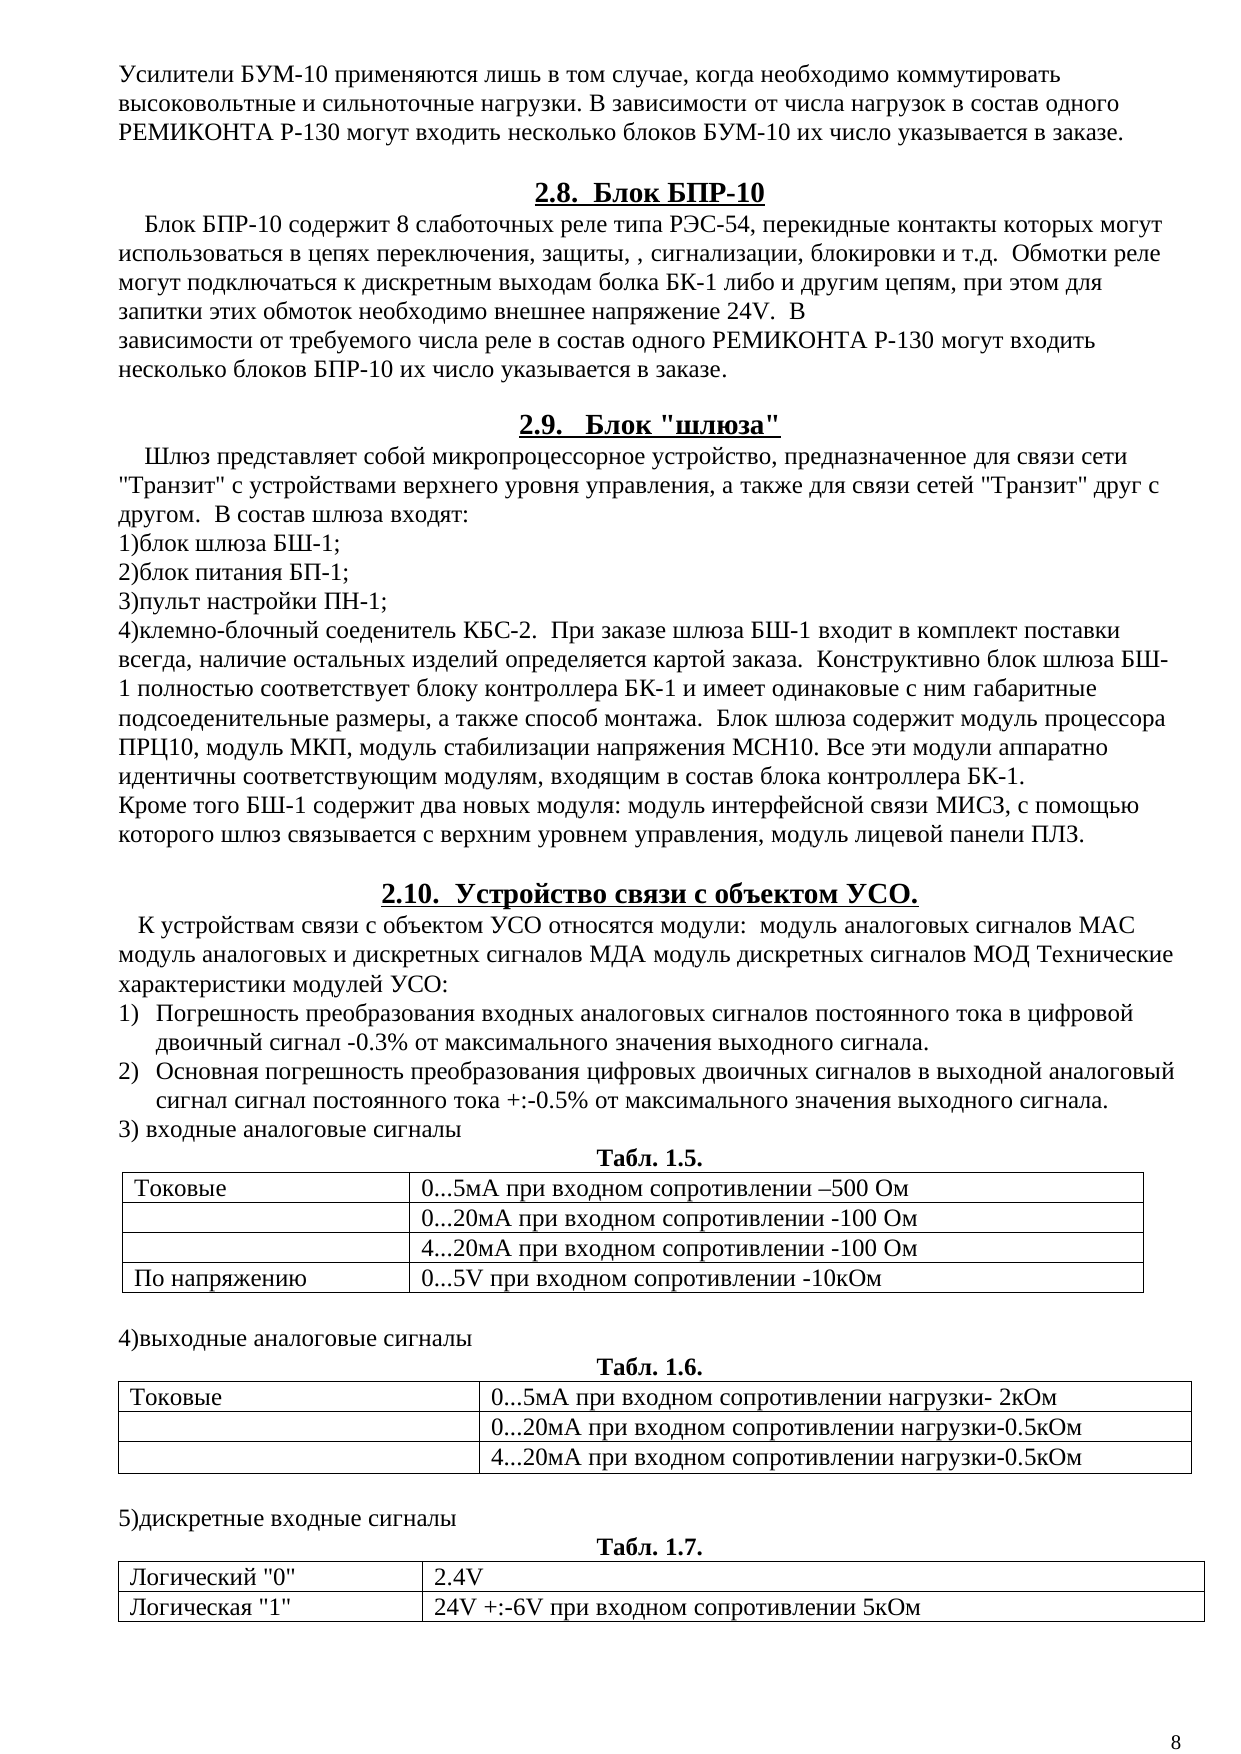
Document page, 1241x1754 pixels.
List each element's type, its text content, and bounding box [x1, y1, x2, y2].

table_cell 0...20мА при входном сопротивлении -100 Ом [410, 1203, 1143, 1232]
table_header 0...5мА при входном сопротивлении нагрузки- 2кОм [480, 1382, 1191, 1411]
table_header Логический "0" [119, 1562, 422, 1591]
table_header Токовые [119, 1382, 479, 1411]
table_cell 24V +:-6V при входном сопротивлении 5кОм [423, 1592, 1204, 1621]
text 2)блок питания БП-1; [118, 557, 1181, 586]
table_cell По напряжению [123, 1263, 409, 1292]
table_header 0...5мА при входном сопротивлении –500 Ом [410, 1173, 1143, 1202]
text 2.9. Блок "шлюза" [118, 407, 1181, 441]
list Основная погрешность преобразования цифровых двоичных сигналов в выходной аналоговый сигнал сигнал постоянного тока +:-0.5% от максимального значения выходного сигнала. [118, 1056, 1181, 1114]
text 4)клемно-блочный соеденитель КБС-2. При заказе шлюза БШ-1 входит в комплект поставки всегда, наличие остальных изделий определяется картой заказа. Конструктивно блок шлюза БШ-1 полностью соответствует блоку контроллера БК-1 и имеет одинаковые с ним габаритные подсоеденительные размеры, а также способ монтажа. Блок шлюза содержит модуль процессора ПРЦ10, модуль МКП, модуль стабилизации напряжения МСН10. Все эти модули аппаратно идентичны соответствующим модулям, входящим в состав блока контроллера БК-1. [118, 615, 1181, 789]
text Усилители БУМ-10 применяются лишь в том случае, когда необходимо коммутировать высоковольтные и сильноточные нагрузки. В зависимости от числа нагрузок в состав одного РЕМИКОНТА Р-130 могут входить несколько блоков БУМ-10 их число указывается в заказе. [118, 59, 1181, 146]
table_header 2.4V [423, 1562, 1204, 1591]
text 1)блок шлюза БШ-1; [118, 528, 1181, 557]
table_cell [119, 1442, 479, 1472]
text Блок БПР-10 содержит 8 слаботочных реле типа РЭС-54, перекидные контакты которых могут использоваться в цепях переключения, защиты, , сигнализации, блокировки и т.д. Обмотки реле могут подключаться к дискретным выходам болка БК-1 либо и другим цепям, при этом для [118, 209, 1181, 296]
table_cell [119, 1412, 479, 1441]
table_cell 4...20мА при входном сопротивлении -100 Ом [410, 1233, 1143, 1262]
table_cell [123, 1203, 409, 1232]
text Табл. 1.6. [118, 1351, 1181, 1381]
text Кроме того БШ-1 содержит два новых модуля: модуль интерфейсной связи МИСЗ, с помощью которого шлюз связывается с верхним уровнем управления, модуль лицевой панели ПЛЗ. [118, 789, 1181, 848]
table_cell 0...20мА при входном сопротивлении нагрузки-0.5кОм [480, 1412, 1191, 1441]
table_cell 0...5V при входном сопротивлении -10кОм [410, 1263, 1143, 1292]
text К устройствам связи с объектом УСО относятся модули: модуль аналоговых сигналов МАС модуль аналоговых и дискретных сигналов МДА модуль дискретных сигналов МОД Технические характеристики модулей УСО: [118, 910, 1181, 997]
text 3) входные аналоговые сигналы [118, 1114, 1181, 1143]
text запитки этих обмоток необходимо внешнее напряжение 24V. В [118, 296, 1181, 325]
text Табл. 1.5. [118, 1143, 1181, 1172]
text Шлюз представляет собой микропроцессорное устройство, предназначенное для связи сети "Транзит" с устройствами верхнего уровня управления, а также для связи сетей "Транзит" друг с другом. В состав шлюза входят: [118, 441, 1181, 528]
text 2.8. Блок БПР-10 [118, 175, 1181, 209]
table_cell [123, 1233, 409, 1262]
list Погрешность преобразования входных аналоговых сигналов постоянного тока в цифровой двоичный сигнал -0.3% от максимального значения выходного сигнала. [118, 997, 1181, 1056]
table_header Токовые [123, 1173, 409, 1202]
table_cell 4...20мА при входном сопротивлении нагрузки-0.5кОм [480, 1442, 1191, 1472]
text Табл. 1.7. [118, 1532, 1181, 1561]
text 5)дискретные входные сигналы [118, 1502, 1181, 1532]
text 2.10. Устройство связи с объектом УСО. [118, 877, 1181, 910]
table_cell Логическая "1" [119, 1592, 422, 1621]
text 3)пульт настройки ПН-1; [118, 586, 1181, 615]
text 4)выходные аналоговые сигналы [118, 1322, 1181, 1351]
text зависимости от требуемого числа реле в состав одного РЕМИКОНТА Р-130 могут входить несколько блоков БПР-10 их число указывается в заказе. [118, 325, 1181, 383]
